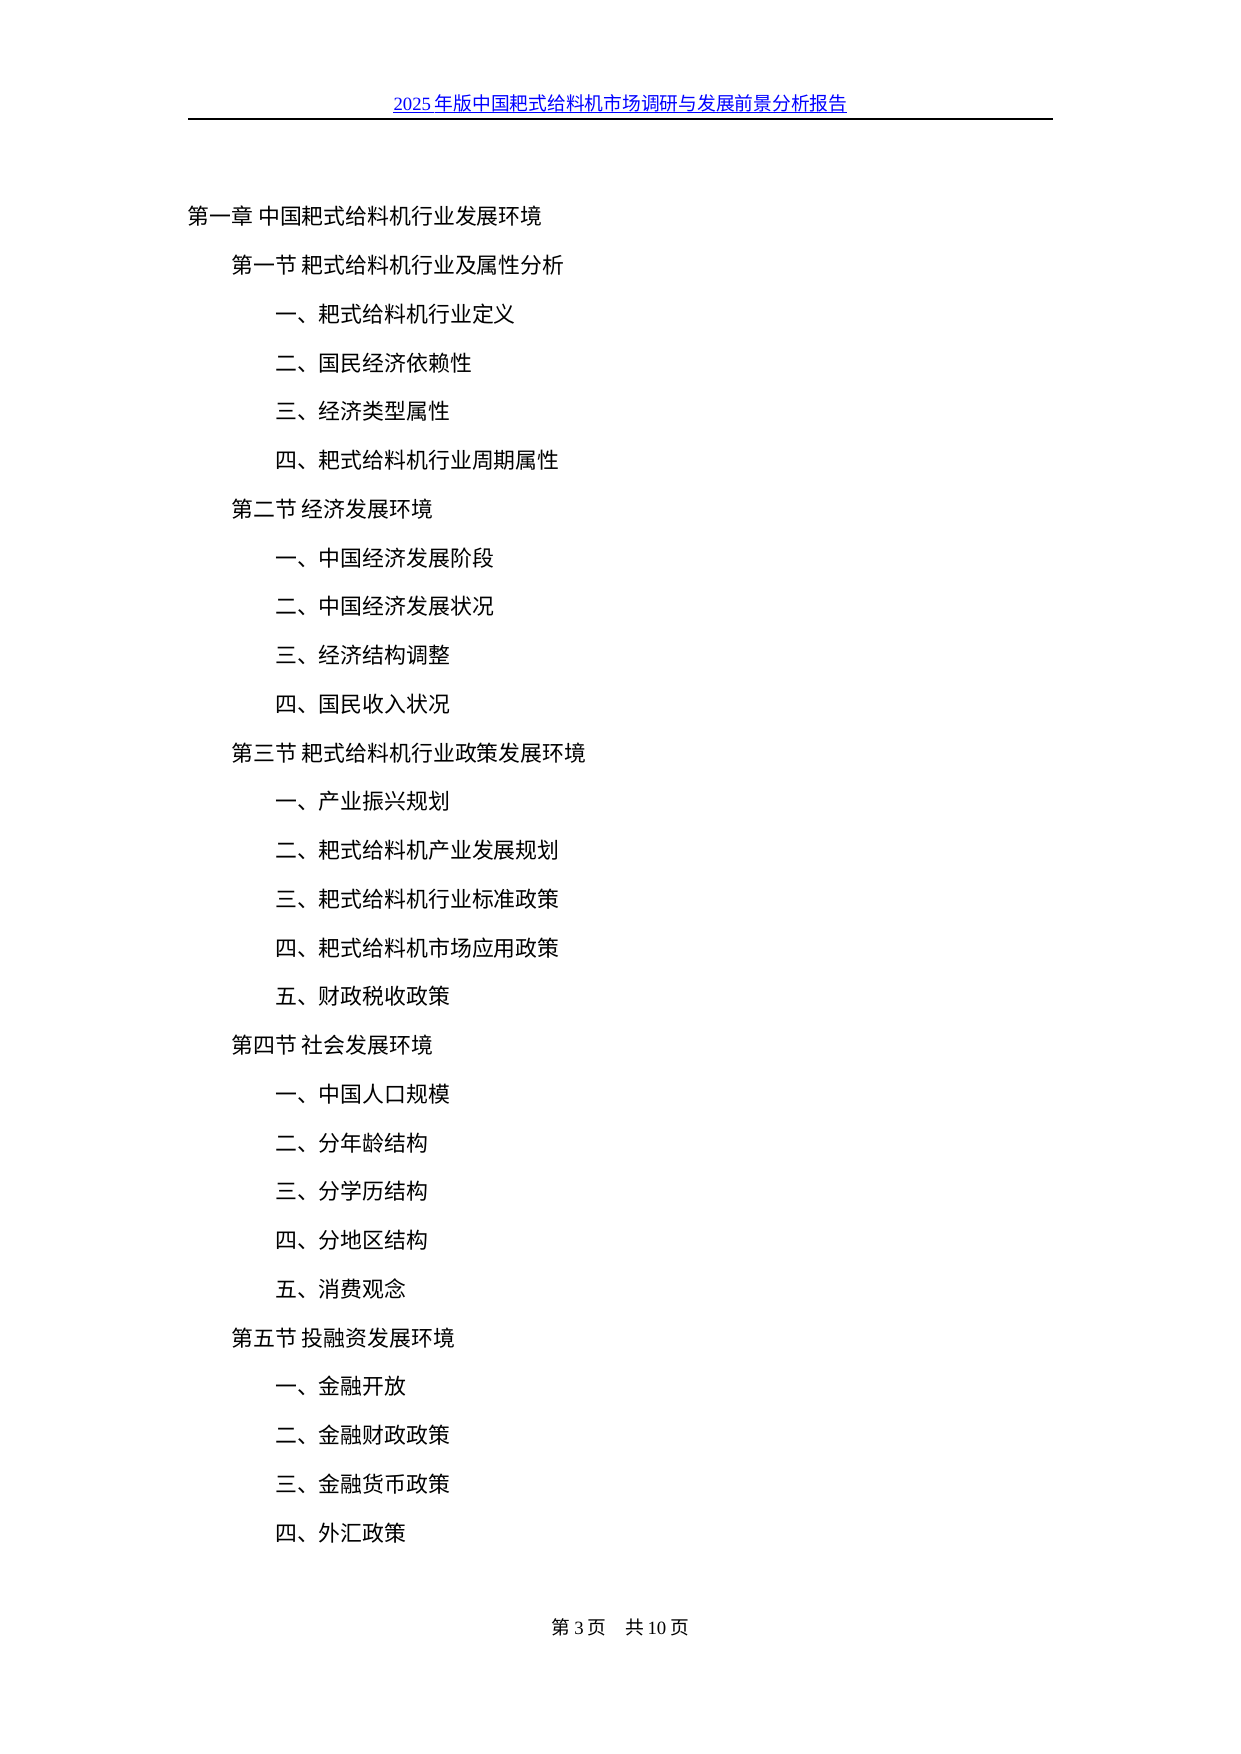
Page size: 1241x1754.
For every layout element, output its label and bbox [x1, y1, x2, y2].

text [187, 150, 1053, 1548]
